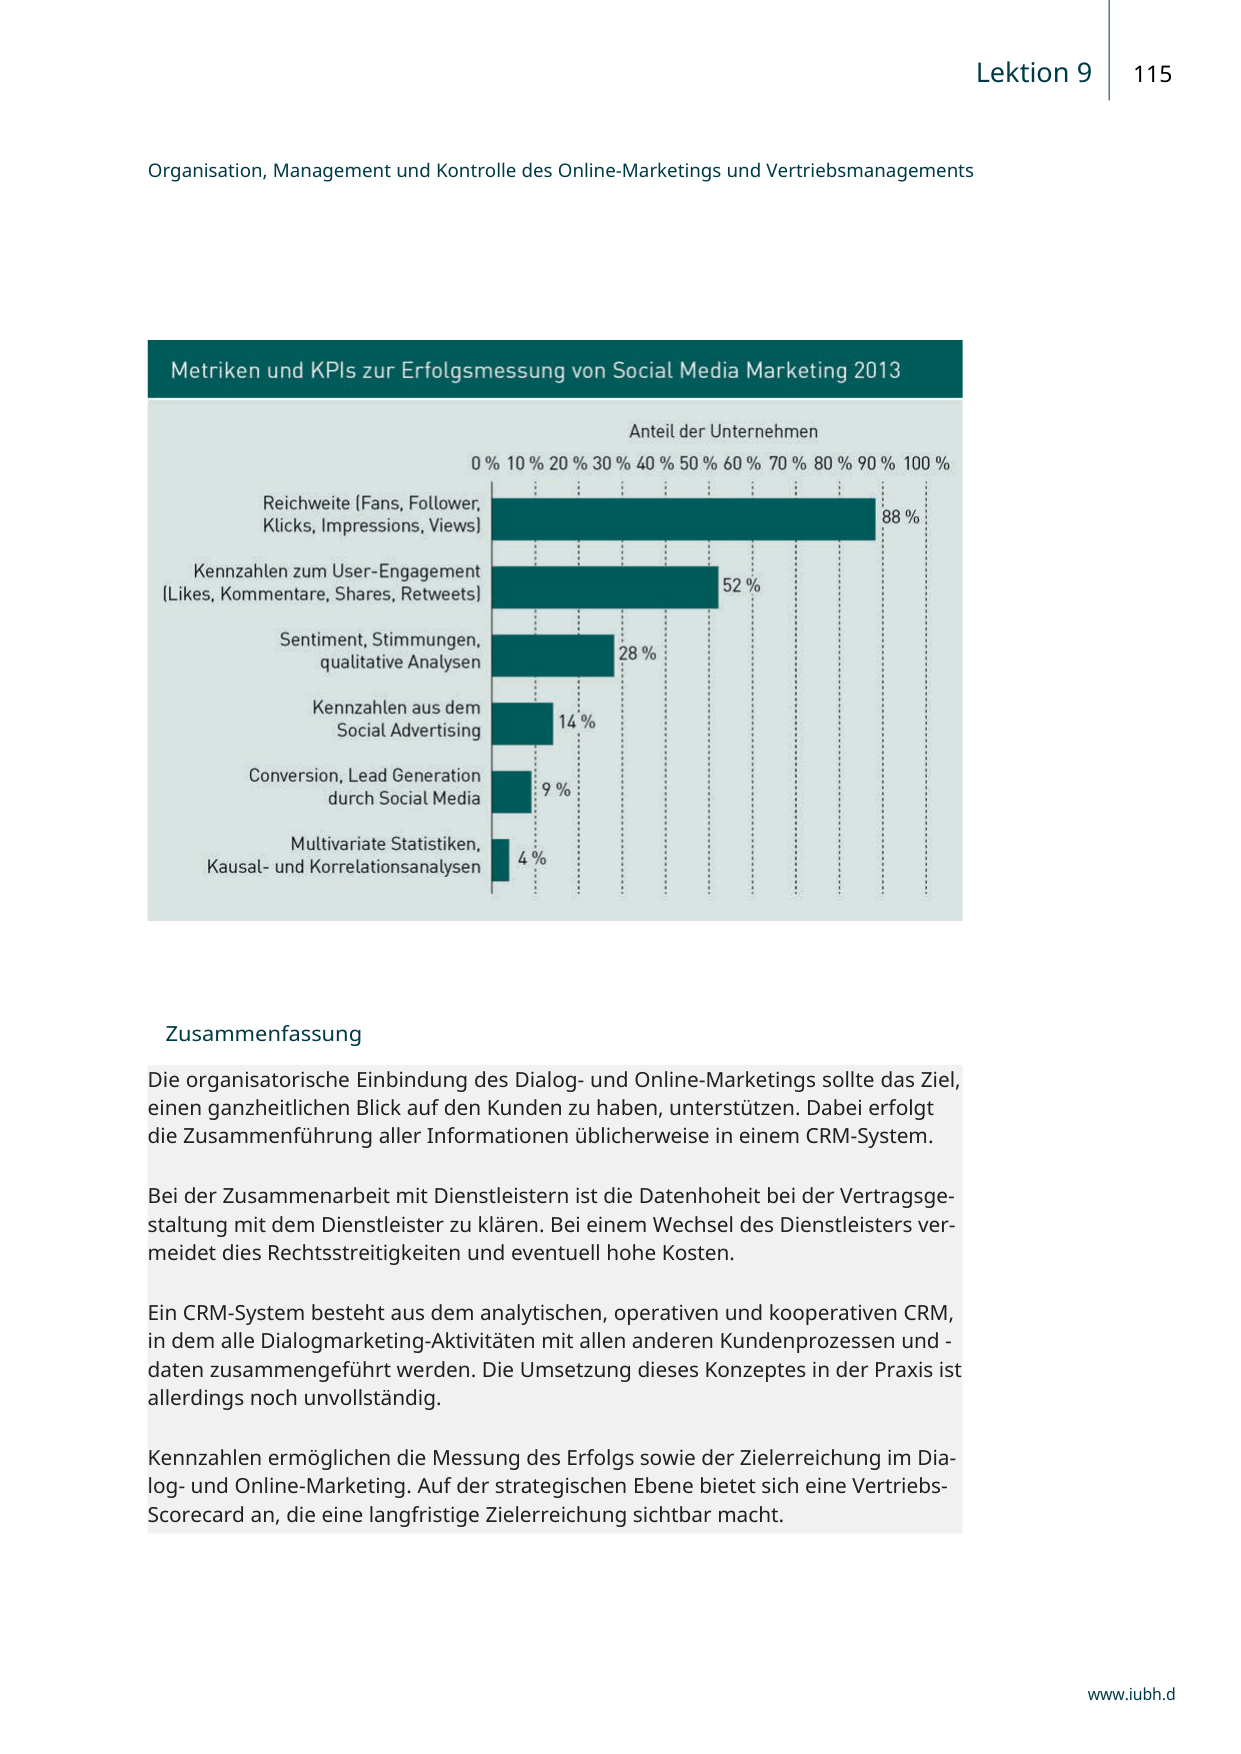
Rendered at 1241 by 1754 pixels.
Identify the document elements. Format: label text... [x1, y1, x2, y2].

picture [147, 340, 963, 921]
text Organisation, Management und Kontrolle des Online-Marketings und Vertriebsmanagements [148, 157, 1196, 182]
text Zusammenfassung [165, 1019, 1196, 1047]
